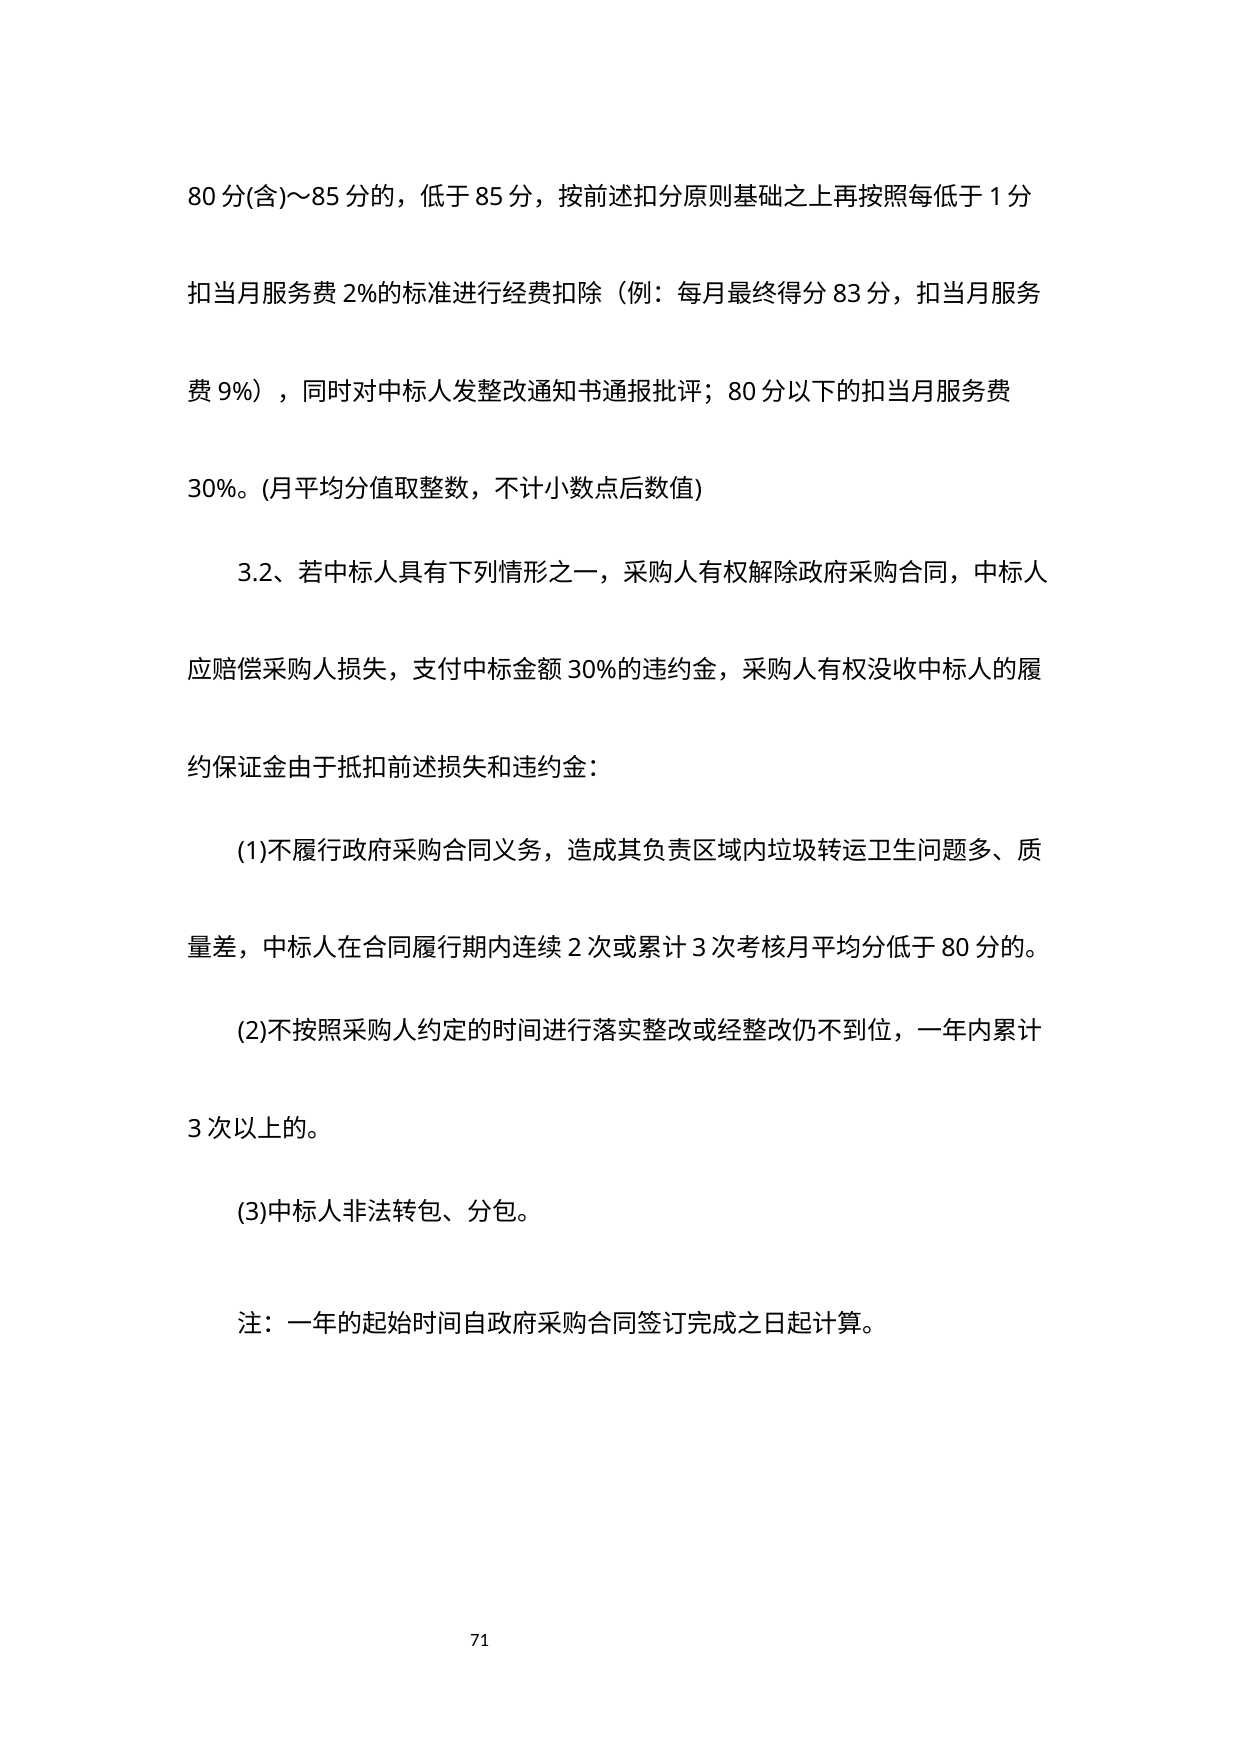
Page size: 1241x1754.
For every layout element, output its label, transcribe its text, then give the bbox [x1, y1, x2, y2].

text (1)不履行政府采购合同义务，造成其负责区域内垃圾转运卫生问题多、质量差，中标人在合同履行期内连续2次或累计3次考核月平均分低于80分的。 [187, 816, 1053, 978]
text 注：一年的起始时间自政府采购合同签订完成之日起计算。 [187, 1289, 1053, 1354]
text (3)中标人非法转包、分包。 [187, 1177, 1053, 1242]
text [187, 162, 1053, 519]
text 3.2、若中标人具有下列情形之一，采购人有权解除政府采购合同，中标人应赔偿采购人损失，支付中标金额30%的违约金，采购人有权没收中标人的履约保证金由于抵扣前述损失和违约金： [187, 538, 1053, 798]
text (2)不按照采购人约定的时间进行落实整改或经整改仍不到位，一年内累计3次以上的。 [187, 996, 1053, 1159]
